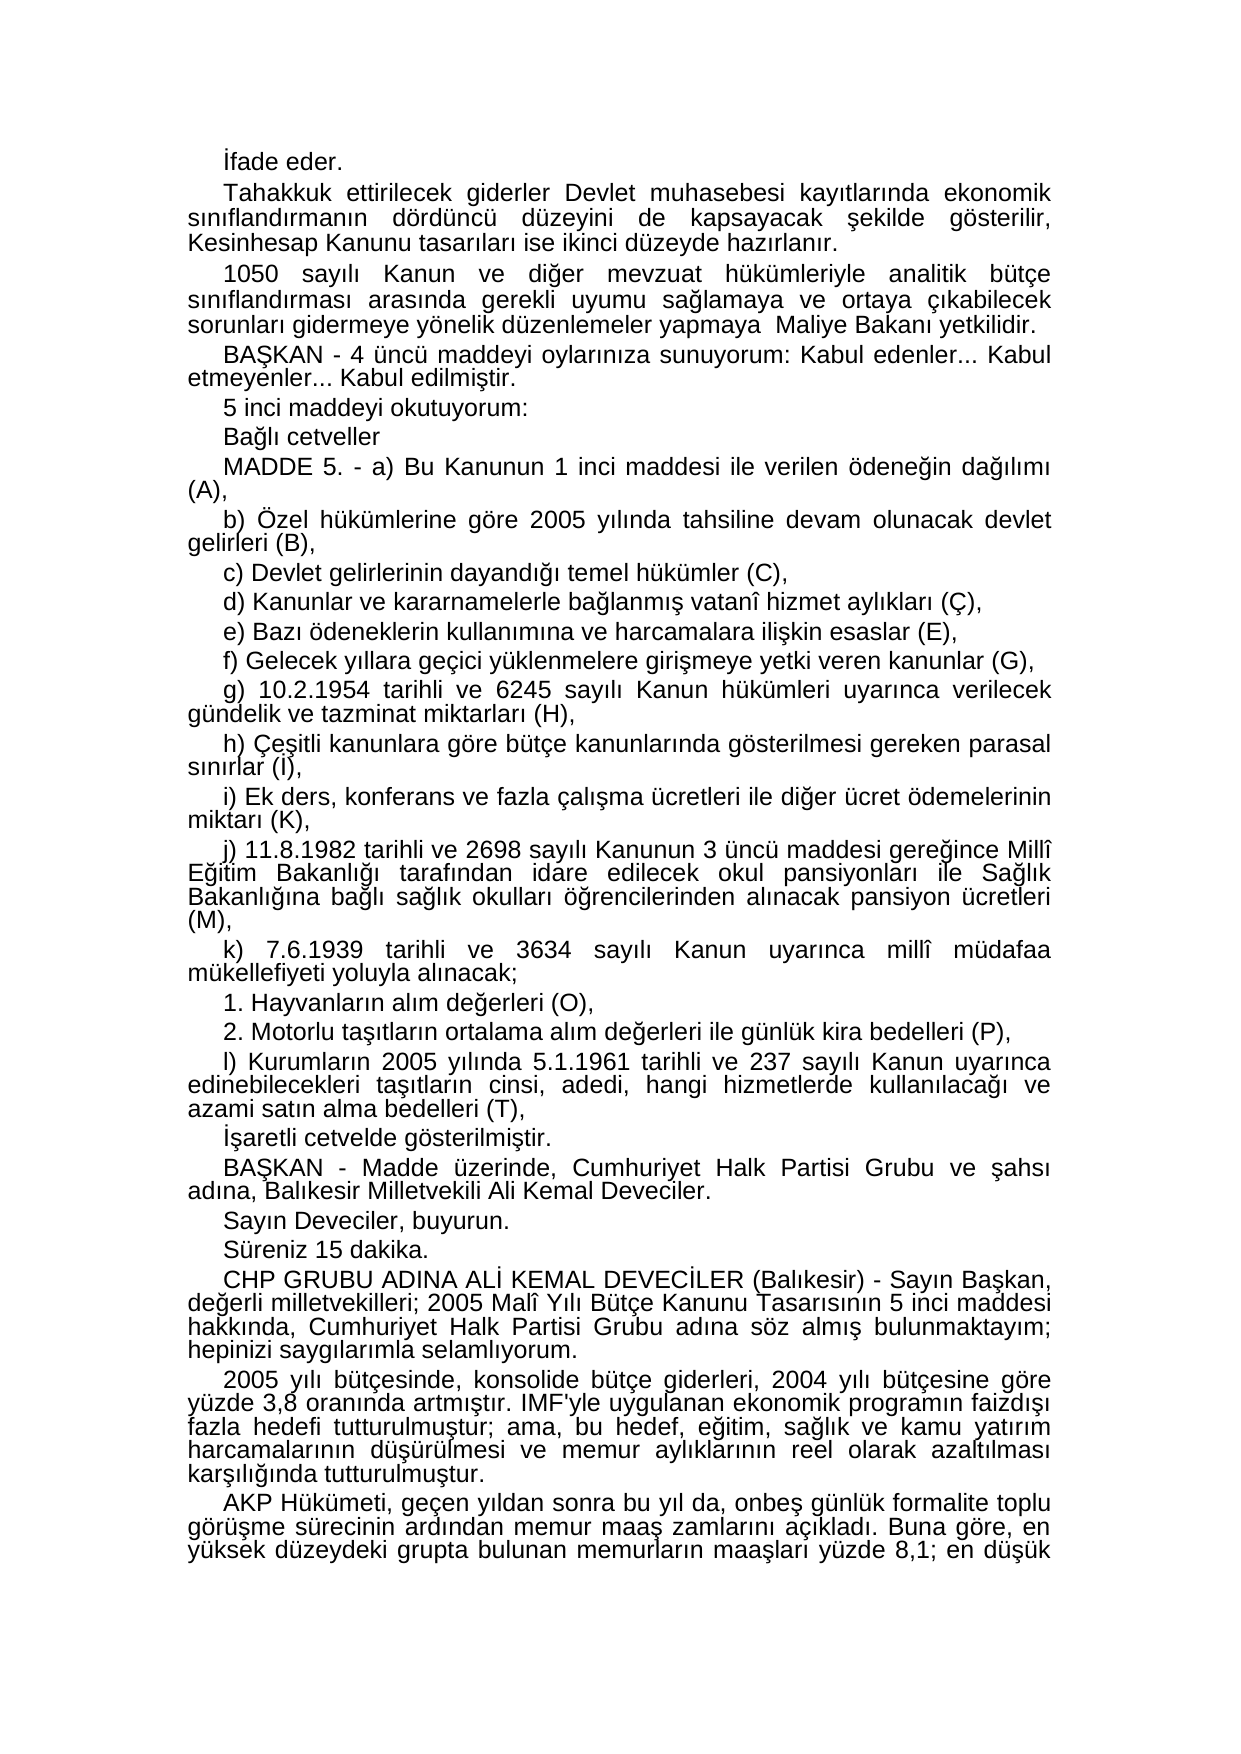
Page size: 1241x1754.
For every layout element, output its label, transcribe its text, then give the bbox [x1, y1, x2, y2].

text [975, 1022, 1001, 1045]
text 2005 yılı bütçesinde, konsolide bütçe giderleri, 2004 yılı bütçesine göre yüzde 3,8 oranında artmıştır. IMF'yle uygulanan ekonomik programın faizdışı fazla hedefi tutturulmuştur; ama, bu hedef, eğitim, sağlık ve kamu yatırım harcamalarının düşürülmesi ve memur aylıklarının reel olarak azaltılması karşılığında tutturulmuştur. [187, 1369, 1053, 1487]
text Tahakkuk ettirilecek giderler Devlet muhasebesi kayıtlarında ekonomik sınıflandırmanın dördüncü düzeyini de kapsayacak şekilde gösterilir, Kesinhesap Kanunu tasarıları ise ikinci düzeyde hazırlanır. [187, 181, 1053, 257]
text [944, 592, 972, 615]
text 1050 sayılı Kanun ve diğer mevzuat hükümleriyle analitik bütçe sınıflandırması arasında gerekli uyumu sağlamaya ve ortaya çıkabilecek sorunları gidermeye yönelik düzenlemeler yapmaya Maliye Bakanı yetkilidir. [187, 263, 1053, 338]
text k) 7.6.1939 tarihli ve 3634 sayılı Kanun uyarınca millî müdafaa mükellefiyeti yoluyla alınacak; [187, 939, 1053, 986]
text 1. Hayvanların alım değerleri (O), [187, 992, 1053, 1016]
text l) Kurumların 2005 yılında 5.1.1961 tarihli ve 237 sayılı Kanun uyarınca edinebilecekleri taşıtların cinsi, adedi, hangi hizmetlerde kullanılacağı ve azami satın alma bedelleri (T), [187, 1051, 1053, 1122]
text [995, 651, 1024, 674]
text İfade eder. [187, 150, 1053, 175]
text İşaretli cetvelde gösterilmiştir. [187, 1128, 1053, 1151]
text Süreniz 15 dakika. [187, 1240, 1053, 1263]
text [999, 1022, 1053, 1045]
text e) Bazı ödeneklerin kullanımına ve harcamalara ilişkin esaslar (E), [187, 621, 1053, 645]
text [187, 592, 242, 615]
text MADDE 5. - a) Bu Kanunun 1 inci maddesi ile verilen ödeneğin dağılımı (A), [187, 456, 1053, 503]
text h) Çeşitli kanunlara göre bütçe kanunlarında gösterilmesi gereken parasal sınırlar (İ), [187, 733, 1053, 780]
text 5 inci maddeyi okutuyorum: [187, 397, 1053, 421]
text Bağlı cetveller [187, 427, 1053, 450]
text b) Özel hükümlerine göre 2005 yılında tahsiline devam olunacak devlet gelirleri (B), [187, 509, 1053, 556]
text g) 10.2.1954 tarihli ve 6245 sayılı Kanun hükümleri uyarınca verilecek gündelik ve tazminat miktarları (H), [187, 680, 1053, 727]
text j) 11.8.1982 tarihli ve 2698 sayılı Kanunun 3 üncü maddesi gereğince Millî Eğitim Bakanlığı tarafından idare edilecek okul pansiyonları ile Sağlık Bakanlığına bağlı sağlık okulları öğrencilerinden alınacak pansiyon ücretleri (M), [187, 839, 1053, 933]
text 2. Motorlu taşıtların ortalama alım değerleri ile günlük kira bedelleri (P), [187, 1022, 977, 1045]
text CHP GRUBU ADINA ALİ KEMAL DEVECİLER (Balıkesir) - Sayın Başkan, değerli milletvekilleri; 2005 Malî Yılı Bütçe Kanunu Tasarısının 5 inci maddesi hakkında, Cumhuriyet Halk Partisi Grubu adına söz almış bulunmaktayım; hepinizi saygılarımla selamlıyorum. [187, 1269, 1053, 1363]
text c) Devlet gelirlerinin dayandığı temel hükümler (C), [187, 562, 1053, 586]
text f) Gelecek yıllara geçici yüklenmelere girişmeye yetki veren kanunlar (G), [233, 651, 997, 674]
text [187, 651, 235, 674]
text d) Kanunlar ve kararnamelerle bağlanmış vatanî hizmet aylıkları (Ç), [240, 592, 946, 615]
text BAŞKAN - 4 üncü maddeyi oylarınıza sunuyorum: Kabul edenler... Kabul etmeyenler... Kabul edilmiştir. [187, 344, 1053, 391]
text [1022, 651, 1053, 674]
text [187, 1493, 1053, 1564]
text i) Ek ders, konferans ve fazla çalışma ücretleri ile diğer ücret ödemelerinin miktarı (K), [187, 786, 1053, 833]
text BAŞKAN - Madde üzerinde, Cumhuriyet Halk Partisi Grubu ve şahsı adına, Balıkesir Milletvekili Ali Kemal Deveciler. [187, 1157, 1053, 1204]
text Sayın Deveciler, buyurun. [187, 1210, 1053, 1234]
